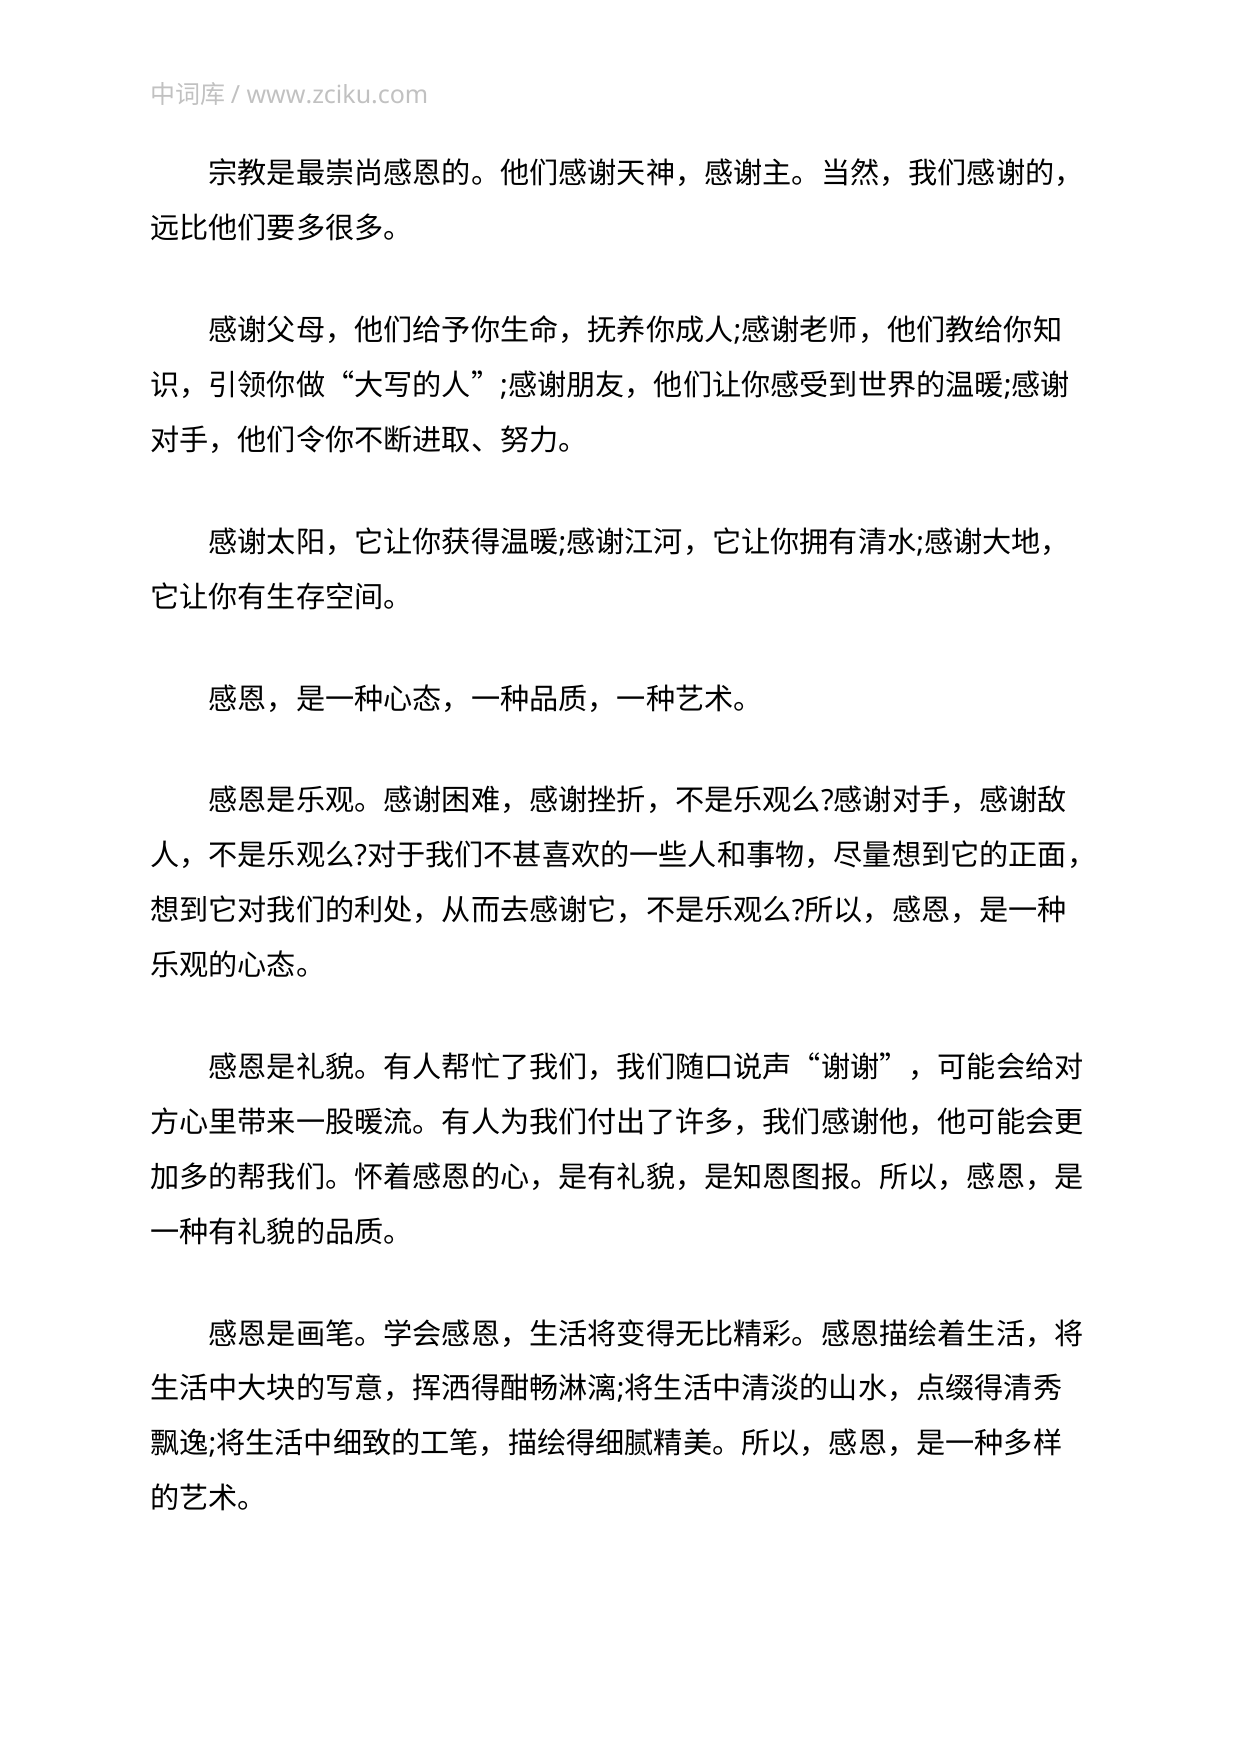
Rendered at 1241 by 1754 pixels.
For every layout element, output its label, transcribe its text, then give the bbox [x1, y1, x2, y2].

text 感恩是画笔。学会感恩，生活将变得无比精彩。感恩描绘着生活，将生活中大块的写意，挥洒得酣畅淋漓;将生活中清淡的山水，点缀得清秀飘逸;将生活中细致的工笔，描绘得细腻精美。所以，感恩，是一种多样的艺术。 [150, 1310, 1090, 1517]
text 宗教是最崇尚感恩的。他们感谢天神，感谢主。当然，我们感谢的，远比他们要多很多。 [150, 150, 1090, 247]
text 感恩是礼貌。有人帮忙了我们，我们随口说声“谢谢”，可能会给对方心里带来一股暖流。有人为我们付出了许多，我们感谢他，他可能会更加多的帮我们。怀着感恩的心，是有礼貌，是知恩图报。所以，感恩，是一种有礼貌的品质。 [150, 1044, 1090, 1251]
text 感恩，是一种心态，一种品质，一种艺术。 [150, 675, 1090, 717]
text 感恩是乐观。感谢困难，感谢挫折，不是乐观么?感谢对手，感谢敌人，不是乐观么?对于我们不甚喜欢的一些人和事物，尽量想到它的正面，想到它对我们的利处，从而去感谢它，不是乐观么?所以，感恩，是一种乐观的心态。 [150, 777, 1090, 984]
text 感谢太阳，它让你获得温暖;感谢江河，它让你拥有清水;感谢大地，它让你有生存空间。 [150, 518, 1090, 616]
text 感谢父母，他们给予你生命，抚养你成人;感谢老师，他们教给你知识，引领你做“大写的人”;感谢朋友，他们让你感受到世界的温暖;感谢对手，他们令你不断进取、努力。 [150, 307, 1090, 459]
